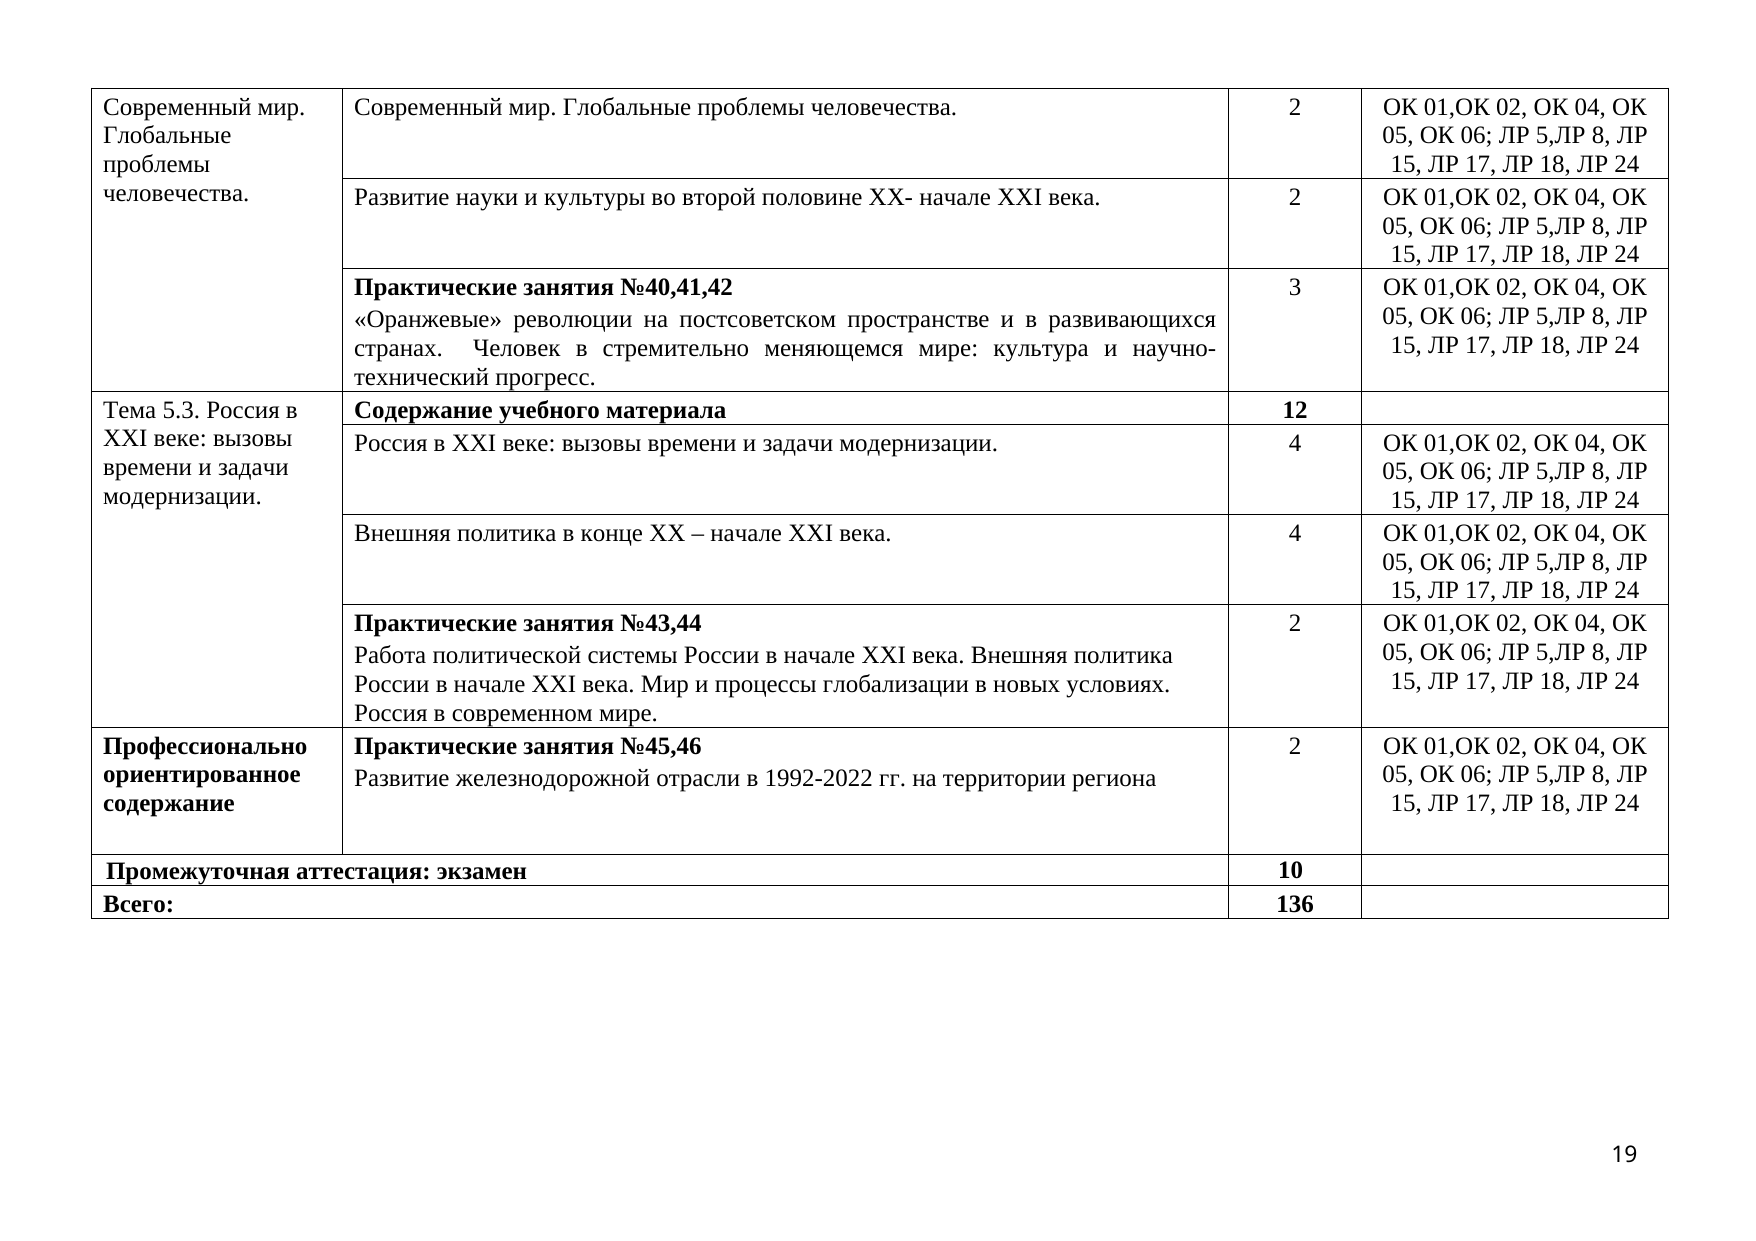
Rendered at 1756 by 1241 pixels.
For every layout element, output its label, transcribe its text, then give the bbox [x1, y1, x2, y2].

table_cell Содержание учебного материала [343, 392, 1228, 423]
table_cell Практические занятия №45,46 Развитие железнодорожной отрасли в 1992-2022 гг. на территории региона [343, 728, 1228, 854]
table_cell 2 [1229, 179, 1361, 268]
table_cell ОК 01,ОК 02, ОК 04, ОК 05, ОК 06; ЛР 5,ЛР 8, ЛР 15, ЛР 17, ЛР 18, ЛР 24 [1362, 605, 1668, 727]
table_cell 12 [1229, 392, 1361, 423]
table_cell [1362, 886, 1668, 918]
table_cell Практические занятия №43,44 Работа политической системы России в начале ХХI века. Внешняя политика России в начале ХХI века. Мир и процессы глобализации в новых условиях. Россия в современном мире. [343, 605, 1228, 727]
table_cell [1362, 855, 1668, 885]
table_cell 2 [1229, 605, 1361, 727]
table_cell Внешняя политика в конце ХХ – начале ХХI века. [343, 515, 1228, 604]
table_cell 10 [1229, 855, 1361, 885]
table_cell Промежуточная аттестация: экзамен [92, 855, 1228, 885]
table_cell 136 [1229, 886, 1361, 918]
table_cell 3 [1229, 269, 1361, 391]
table_cell Всего: [92, 886, 1228, 918]
table_cell 2 [1229, 89, 1361, 178]
table_cell Профессионально ориентированное содержание [92, 728, 342, 854]
table_cell 4 [1229, 425, 1361, 514]
table_cell Практические занятия №40,41,42 «Оранжевые» революции на постсоветском пространстве и в развивающихся странах. Человек в стремительно меняющемся мире: культура и научно-технический прогресс. [343, 269, 1228, 391]
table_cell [1362, 179, 1668, 268]
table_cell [92, 89, 342, 391]
table_cell 4 [1229, 515, 1361, 604]
table_cell [1362, 392, 1668, 423]
table_cell ОК 01,ОК 02, ОК 04, ОК 05, ОК 06; ЛР 5,ЛР 8, ЛР 15, ЛР 17, ЛР 18, ЛР 24 [1362, 515, 1668, 604]
table_cell ОК 01,ОК 02, ОК 04, ОК 05, ОК 06; ЛР 5,ЛР 8, ЛР 15, ЛР 17, ЛР 18, ЛР 24 [1362, 425, 1668, 514]
table_cell Россия в ХХI веке: вызовы времени и задачи модернизации. [343, 425, 1228, 514]
table_cell Развитие науки и культуры во второй половине ХХ- начале ХХI века. [343, 179, 1228, 268]
table_cell ОК 01,ОК 02, ОК 04, ОК 05, ОК 06; ЛР 5,ЛР 8, ЛР 15, ЛР 17, ЛР 18, ЛР 24 [1362, 269, 1668, 391]
table_cell 2 [1229, 728, 1361, 854]
table_cell ОК 01,ОК 02, ОК 04, ОК 05, ОК 06; ЛР 5,ЛР 8, ЛР 15, ЛР 17, ЛР 18, ЛР 24 [1362, 728, 1668, 854]
table_cell Современный мир. Глобальные проблемы человечества. [343, 89, 1228, 178]
table_cell Тема 5.3. Россия в ХХI веке: вызовы времени и задачи модернизации. [92, 392, 342, 727]
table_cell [1362, 89, 1668, 178]
